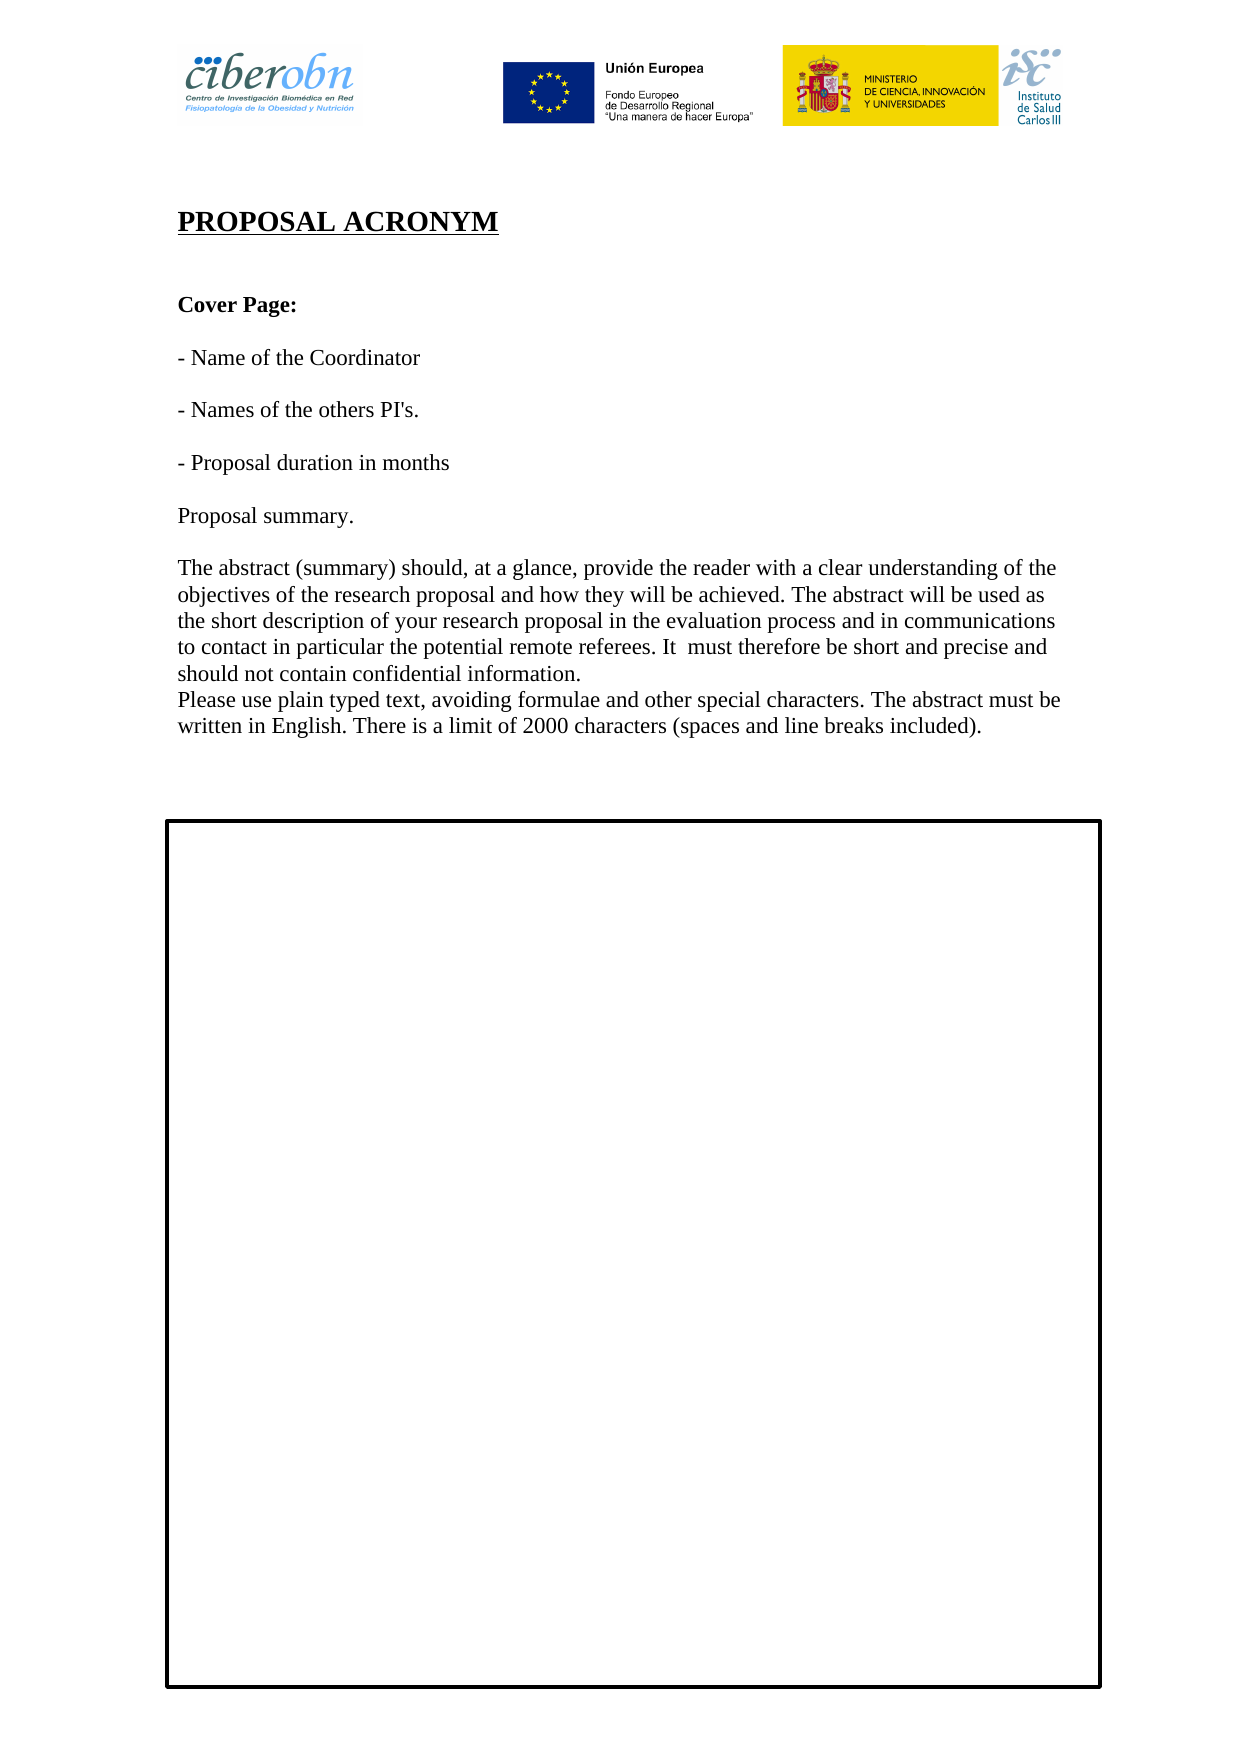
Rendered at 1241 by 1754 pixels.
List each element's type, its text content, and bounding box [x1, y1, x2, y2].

text Proposal summary. [177, 502, 1063, 528]
picture [177, 44, 364, 126]
picture [496, 58, 758, 126]
text PROPOSAL ACRONYM [177, 204, 1063, 238]
picture [782, 45, 1063, 126]
text - Proposal duration in months [177, 449, 1063, 475]
text Please use plain typed text, avoiding formulae and other special characters. The abstract must be written in English. There is a limit of 2000 characters (spaces and line breaks included). [177, 686, 1063, 739]
text - Names of the others PI's. [177, 396, 1063, 423]
text - Name of the Coordinator [177, 343, 1063, 370]
text Cover Page: [177, 291, 1063, 317]
text The abstract (summary) should, at a glance, provide the reader with a clear understanding of the objectives of the research proposal and how they will be achieved. The abstract will be used as the short description of your research proposal in the evaluation process and in communications to contact in particular the potential remote referees. It must therefore be short and precise and should not contain confidential information. [177, 554, 1063, 686]
